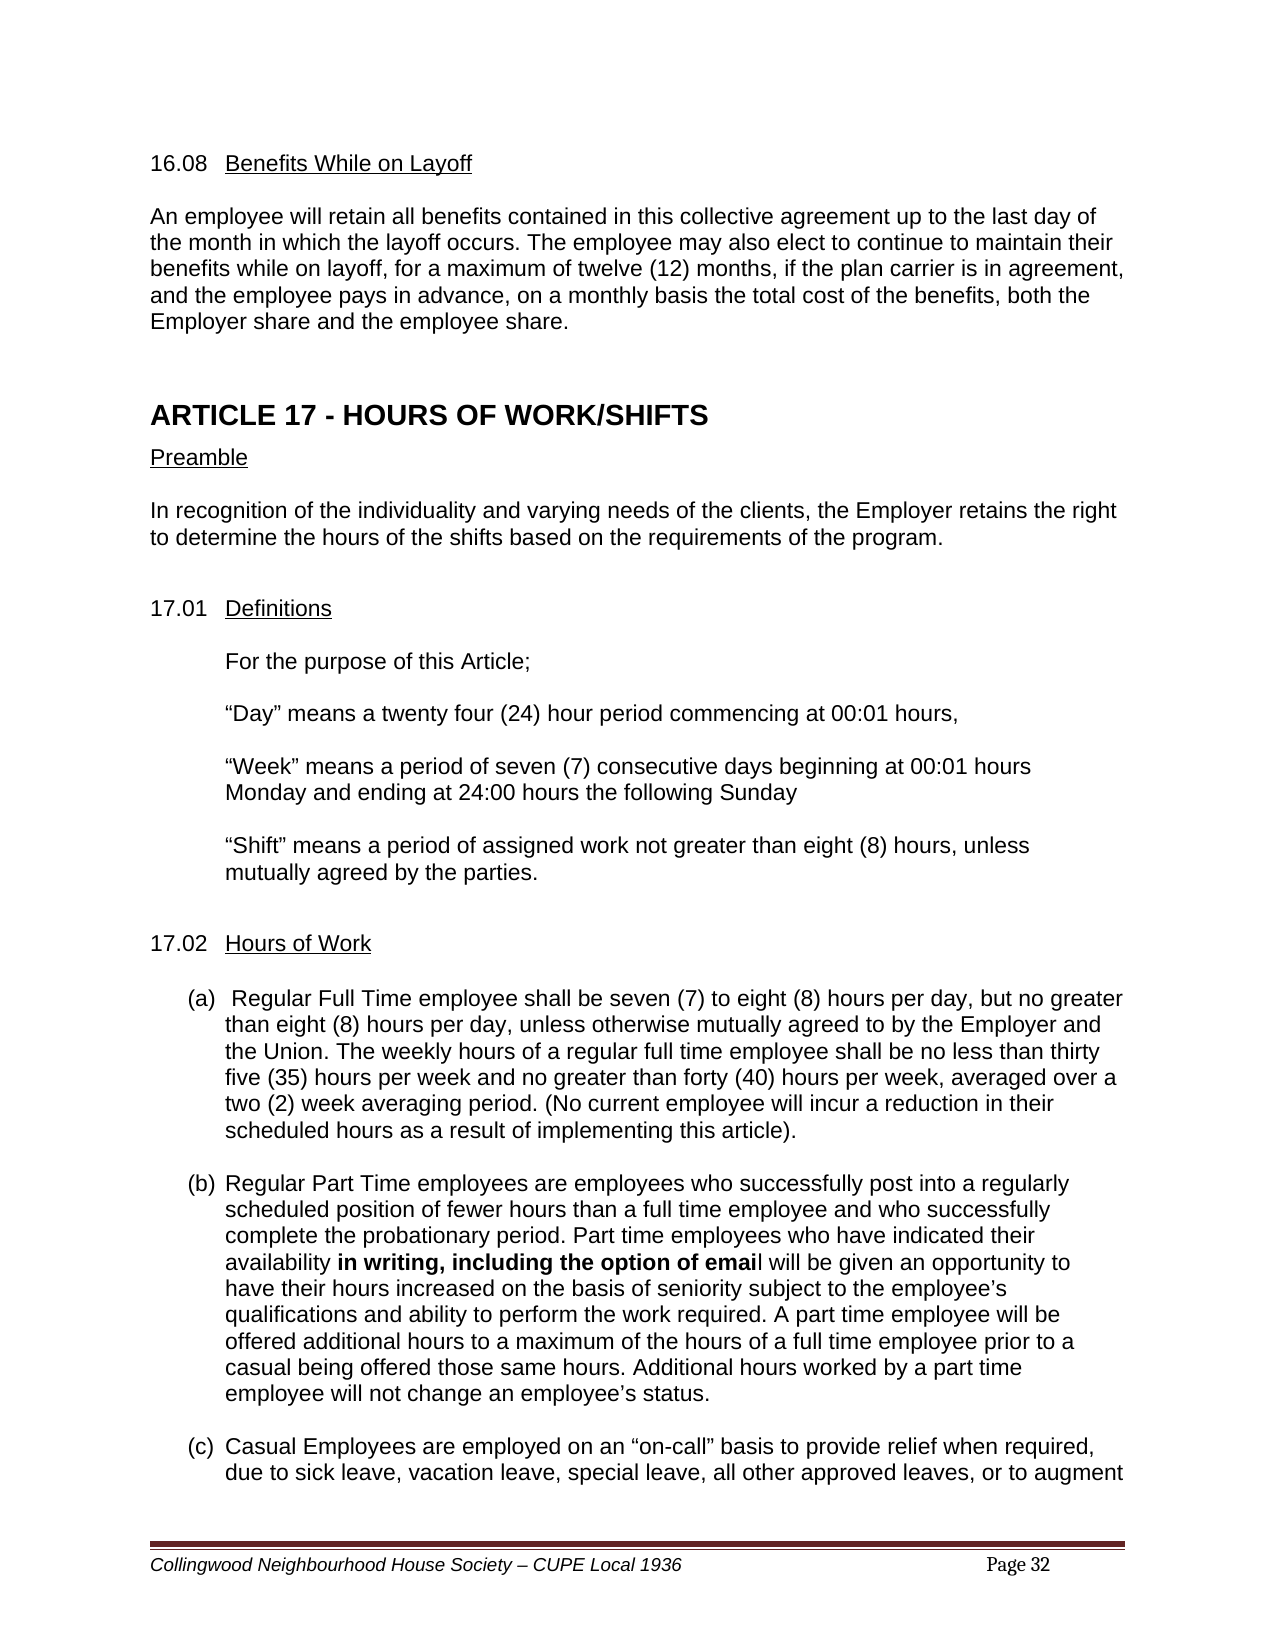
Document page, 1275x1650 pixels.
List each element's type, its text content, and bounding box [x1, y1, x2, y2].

subtitle article 17 - hours of work/shifts [150, 398, 1125, 432]
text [150, 1433, 1125, 1486]
text “Shift” means a period of assigned work not greater than eight (8) hours, unless [225, 832, 1125, 858]
text “Week” means a period of seven (7) consecutive days beginning at 00:01 hours [225, 753, 1125, 779]
text An employee will retain all benefits contained in this collective agreement up to the last day of the month in which the layoff occurs. The employee may also elect to continue to maintain their benefits while on layoff, for a maximum of twelve (12) months, if the plan carrier is in agreement, and the employee pays in advance, on a monthly basis the total cost of the benefits, both the Employer share and the employee share. [150, 203, 1125, 334]
subtitle Hours of Work [150, 930, 1125, 956]
text Preamble [150, 444, 1125, 471]
text In recognition of the individuality and varying needs of the clients, the Employer retains the right to determine the hours of the shifts based on the requirements of the program. [150, 497, 1125, 550]
list Regular Full Time employee shall be seven (7) to eight (8) hours per day, but no greater than eight (8) hours per day, unless otherwise mutually agreed to by the Employer and the Union. The weekly hours of a regular full time employee shall be no less than thirty five (35) hours per week and no greater than forty (40) hours per week, averaged over a two (2) week averaging period. (No current employee will incur a reduction in their scheduled hours as a result of implementing this article). [187, 985, 1125, 1143]
subtitle 17.01 Definitions [150, 595, 1125, 621]
text “Day” means a twenty four (24) hour period commencing at 00:01 hours, [225, 700, 1125, 727]
text mutually agreed by the parties. [225, 858, 1125, 885]
text Monday and ending at 24:00 hours the following Sunday [225, 779, 1125, 806]
list Regular Part Time employees are employees who successfully post into a regularly scheduled position of fewer hours than a full time employee and who successfully complete the probationary period. Part time employees who have indicated their availability in writing, including the option of email will be given an opportunity to have their hours increased on the basis of seniority subject to the employee’s qualifications and ability to perform the work required. A part time employee will be offered additional hours to a maximum of the hours of a full time employee prior to a casual being offered those same hours. Additional hours worked by a part time employee will not change an employee’s status. [187, 1169, 1125, 1407]
subtitle 16.08 Benefits While on Layoff [150, 150, 1125, 176]
text For the purpose of this Article; [225, 648, 1125, 674]
